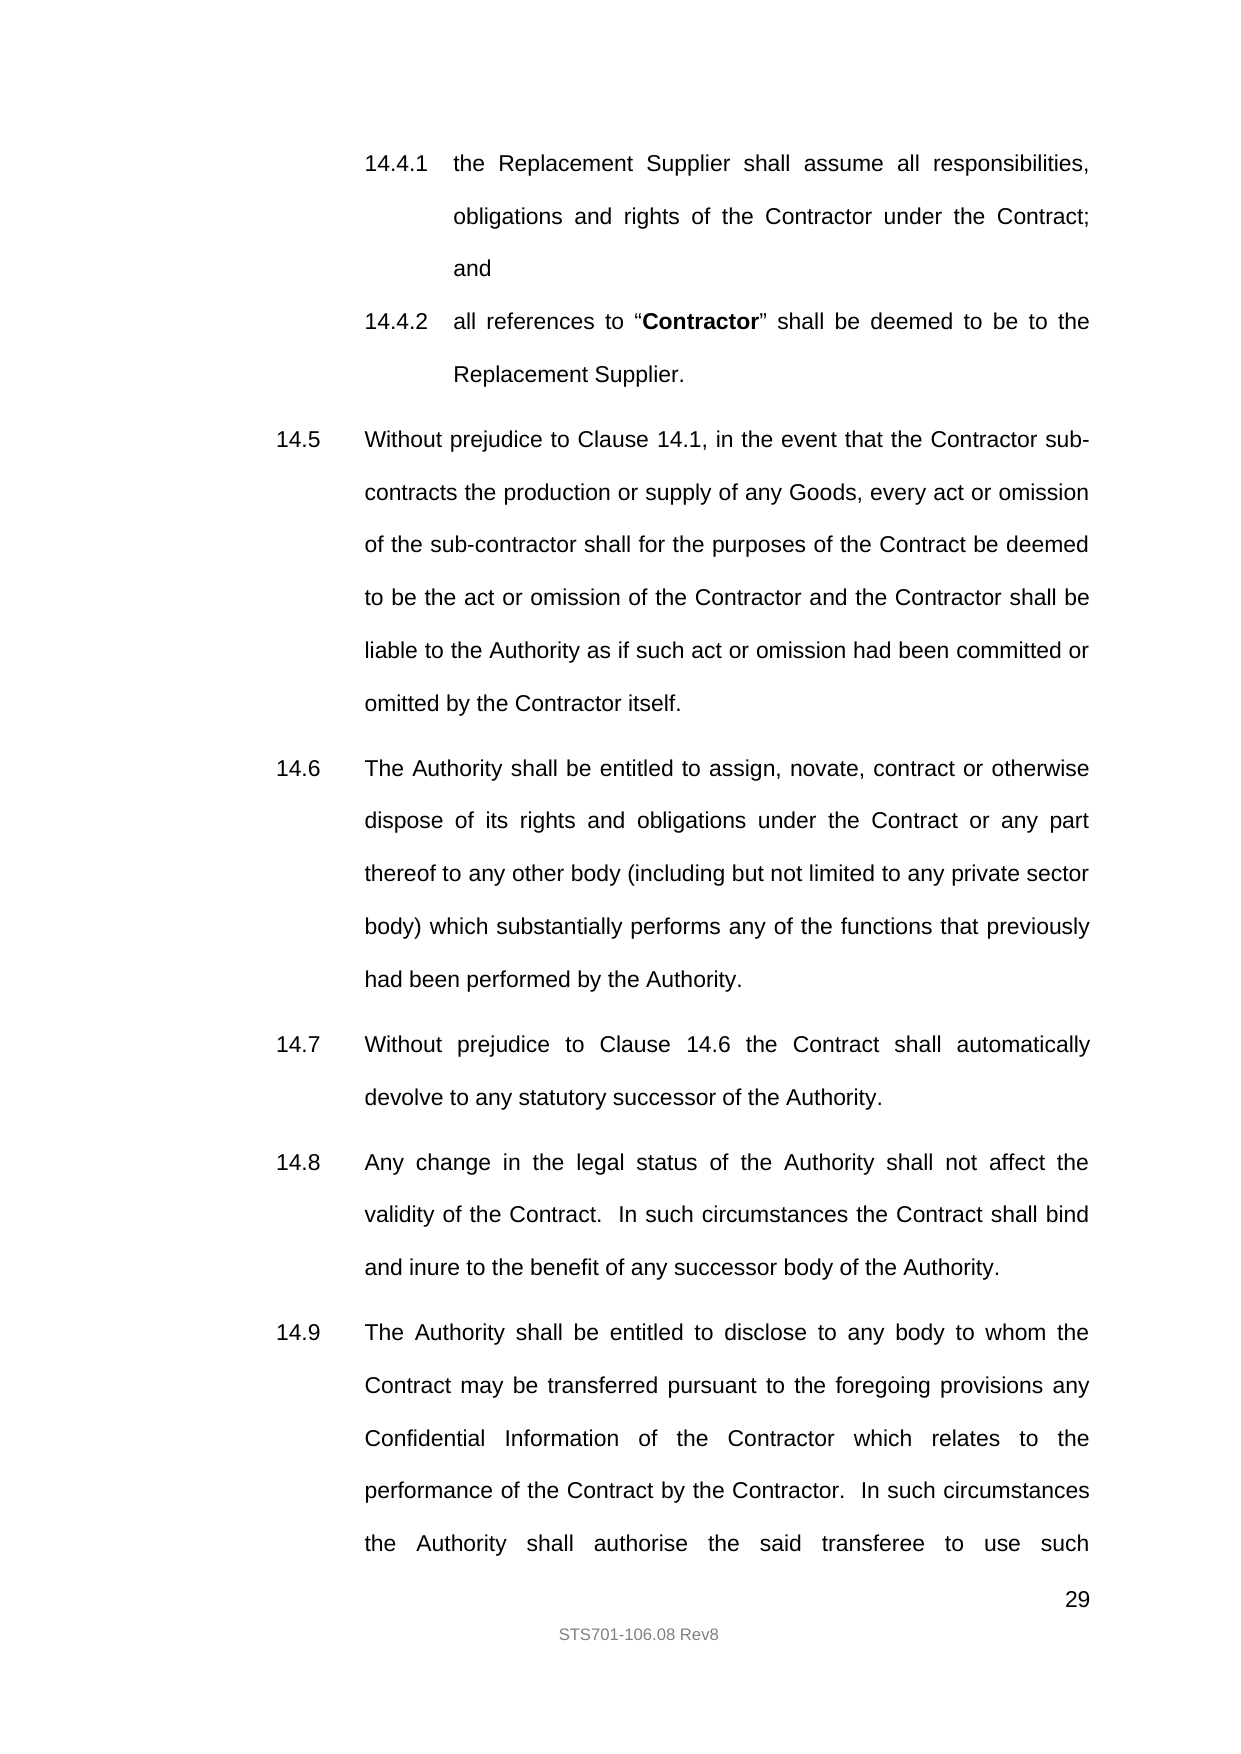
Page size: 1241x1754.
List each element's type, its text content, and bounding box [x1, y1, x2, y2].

subtitle The Authority shall be entitled to assign, novate, contract or otherwise dispose of its rights and obligations under the Contract or any part thereof to any other body (including but not limited to any sector body) which substantially performs any of the functions that previously had been performed by the Authority. [276, 755, 1090, 992]
subtitle Without prejudice to Clause 14.1, in the event that the Contractor sub-contracts the production or supply of any Goods, every act or omission of the sub-contractor shall for the purposes of the Contract be deemed to be the act or omission of the Contractor and the Contractor shall be liable to the Authority as if such act or omission had been committed or omitted by the Contractor itself. [276, 426, 1090, 716]
subtitle the Replacement Supplier shall assume all responsibilities, obligations and rights of the Contractor under the Contract; and [364, 150, 1090, 282]
subtitle Without prejudice to Clause 14.5 the Contract shall automatically devolve to any statutory successor of the Authority. [276, 1031, 1090, 1110]
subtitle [276, 1319, 1090, 1557]
subtitle all references to “Contractor” shall be deemed to be to the Replacement Supplier. [364, 308, 1090, 387]
subtitle Any change in the legal status of the Authority shall not affect the validity of the Contract. In such circumstances the Contract shall bind and inure to the benefit of any successor body of the Authority. [276, 1149, 1090, 1281]
